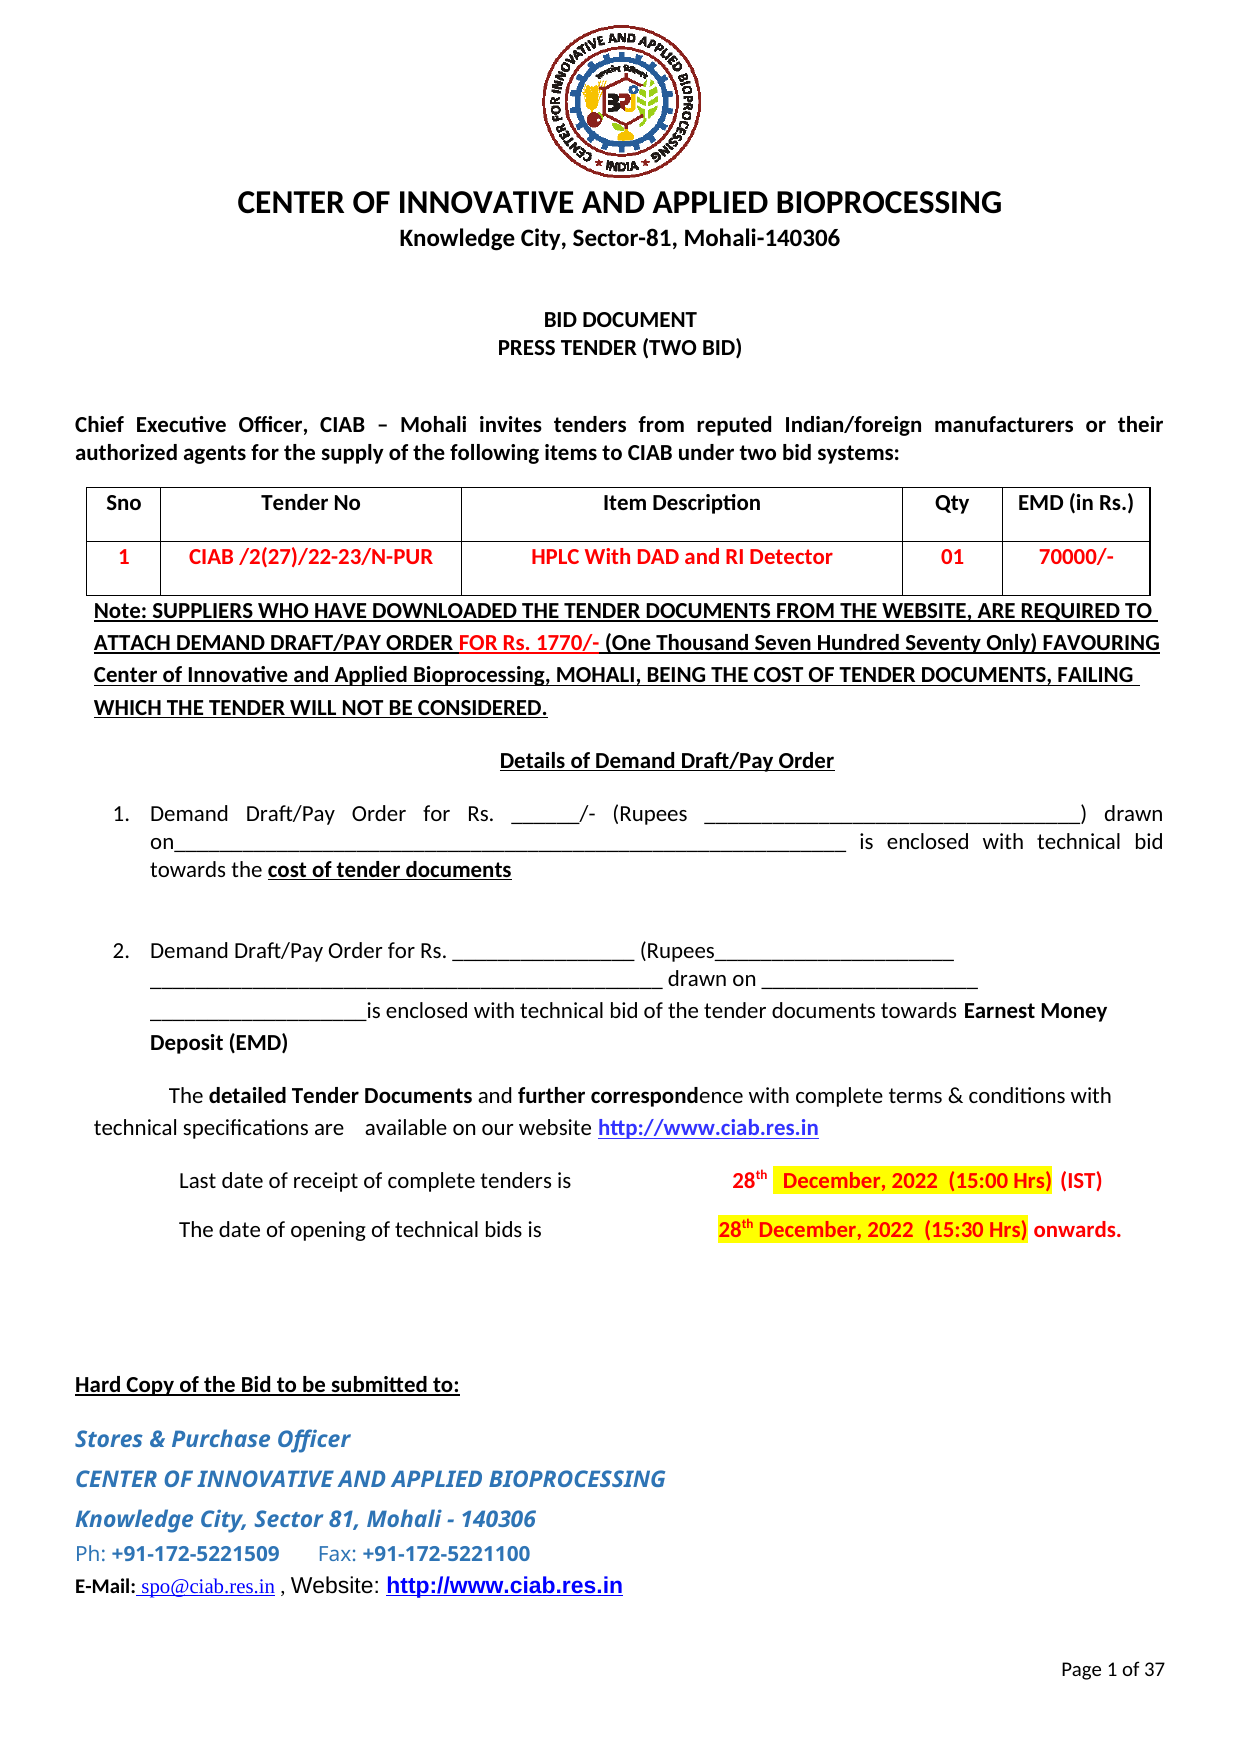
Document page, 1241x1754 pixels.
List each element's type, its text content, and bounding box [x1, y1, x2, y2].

table_cell 01 [903, 542, 1002, 595]
picture [540, 25, 702, 178]
subtitle CENTER OF INNOVATIVE AND APPLIED BIOPROCESSING [75, 1463, 1165, 1494]
text BID DOCUMENT [75, 305, 1165, 333]
text Chief Executive Officer, CIAB – Mohali invites tenders from reputed Indian/foreign manufacturers or their authorized agents for the supply of the following items to CIAB under two bid systems: [75, 410, 1165, 466]
table_cell HPLC With DAD and RI Detector [462, 542, 902, 595]
table_header Item Description [462, 488, 902, 541]
table_header Qty [903, 488, 1002, 541]
text The date of opening of technical bids is 28th December, 2022 (15:30 Hrs) onwards. [94, 1215, 718, 1243]
text Last date of receipt of complete tenders is 28th December, 2022 (15:00 Hrs) (IST) [94, 1166, 773, 1194]
text Details of Demand Draft/Pay Order [94, 746, 1165, 774]
subtitle Ph: +91-172-5221509 Fax: +91-172-5221100 [75, 1539, 1165, 1568]
text E-Mail: spo@ciab.res.in , Website: http://www.ciab.res.in [75, 1572, 1165, 1599]
text Knowledge City, Sector-81, Mohali-140306 [75, 222, 1165, 252]
list Demand Draft/Pay Order for Rs. ________________ (Rupees_____________________ [112, 936, 1165, 964]
table_cell 70000/- [1003, 542, 1149, 595]
list Demand Draft/Pay Order for Rs. ______/- (Rupees _________________________________) drawn on___________________________________________________________ is enclosed with technical bid towards the cost of tender documents [112, 799, 1165, 883]
text Hard Copy of the Bid to be submitted to: [75, 1370, 1165, 1398]
table_cell 1 [87, 542, 160, 595]
subtitle Stores & Purchase Officer [75, 1423, 1165, 1454]
text Note: SUPPLIERS WHO HAVE DOWNLOADED THE TENDER DOCUMENTS FROM THE WEBSITE, ARE REQUIRED TO ATTACH DEMAND DRAFT/PAY ORDER FOR Rs. 1770/- (One Thousand Seven Hundred Seventy Only) FAVOURING Center of Innovative and Applied Bioprocessing, MOHALI, BEING THE COST OF TENDER DOCUMENTS, FAILING WHICH THE TENDER WILL NOT BE CONSIDERED. [94, 596, 1165, 721]
text The detailed Tender Documents and further correspondence with complete terms & conditions with technical specifications are available on our website http://www.ciab.res.in [94, 1081, 1165, 1141]
text PRESS TENDER (TWO BID) [75, 333, 1165, 361]
text CENTER OF INNOVATIVE AND APPLIED BIOPROCESSING [75, 181, 1165, 222]
table_header EMD (in Rs.) [1003, 488, 1149, 541]
list _____________________________________________ drawn on ___________________ [150, 964, 1165, 992]
table_header Sno [87, 488, 160, 541]
table_cell CIAB /2(27)/22-23/N-PUR [161, 542, 461, 595]
subtitle Knowledge City, Sector 81, Mohali - 140306 [75, 1503, 1165, 1535]
table_header Tender No [161, 488, 461, 541]
list ___________________is enclosed with technical bid of the tender documents towards Earnest Money Deposit (EMD) [150, 996, 1165, 1056]
